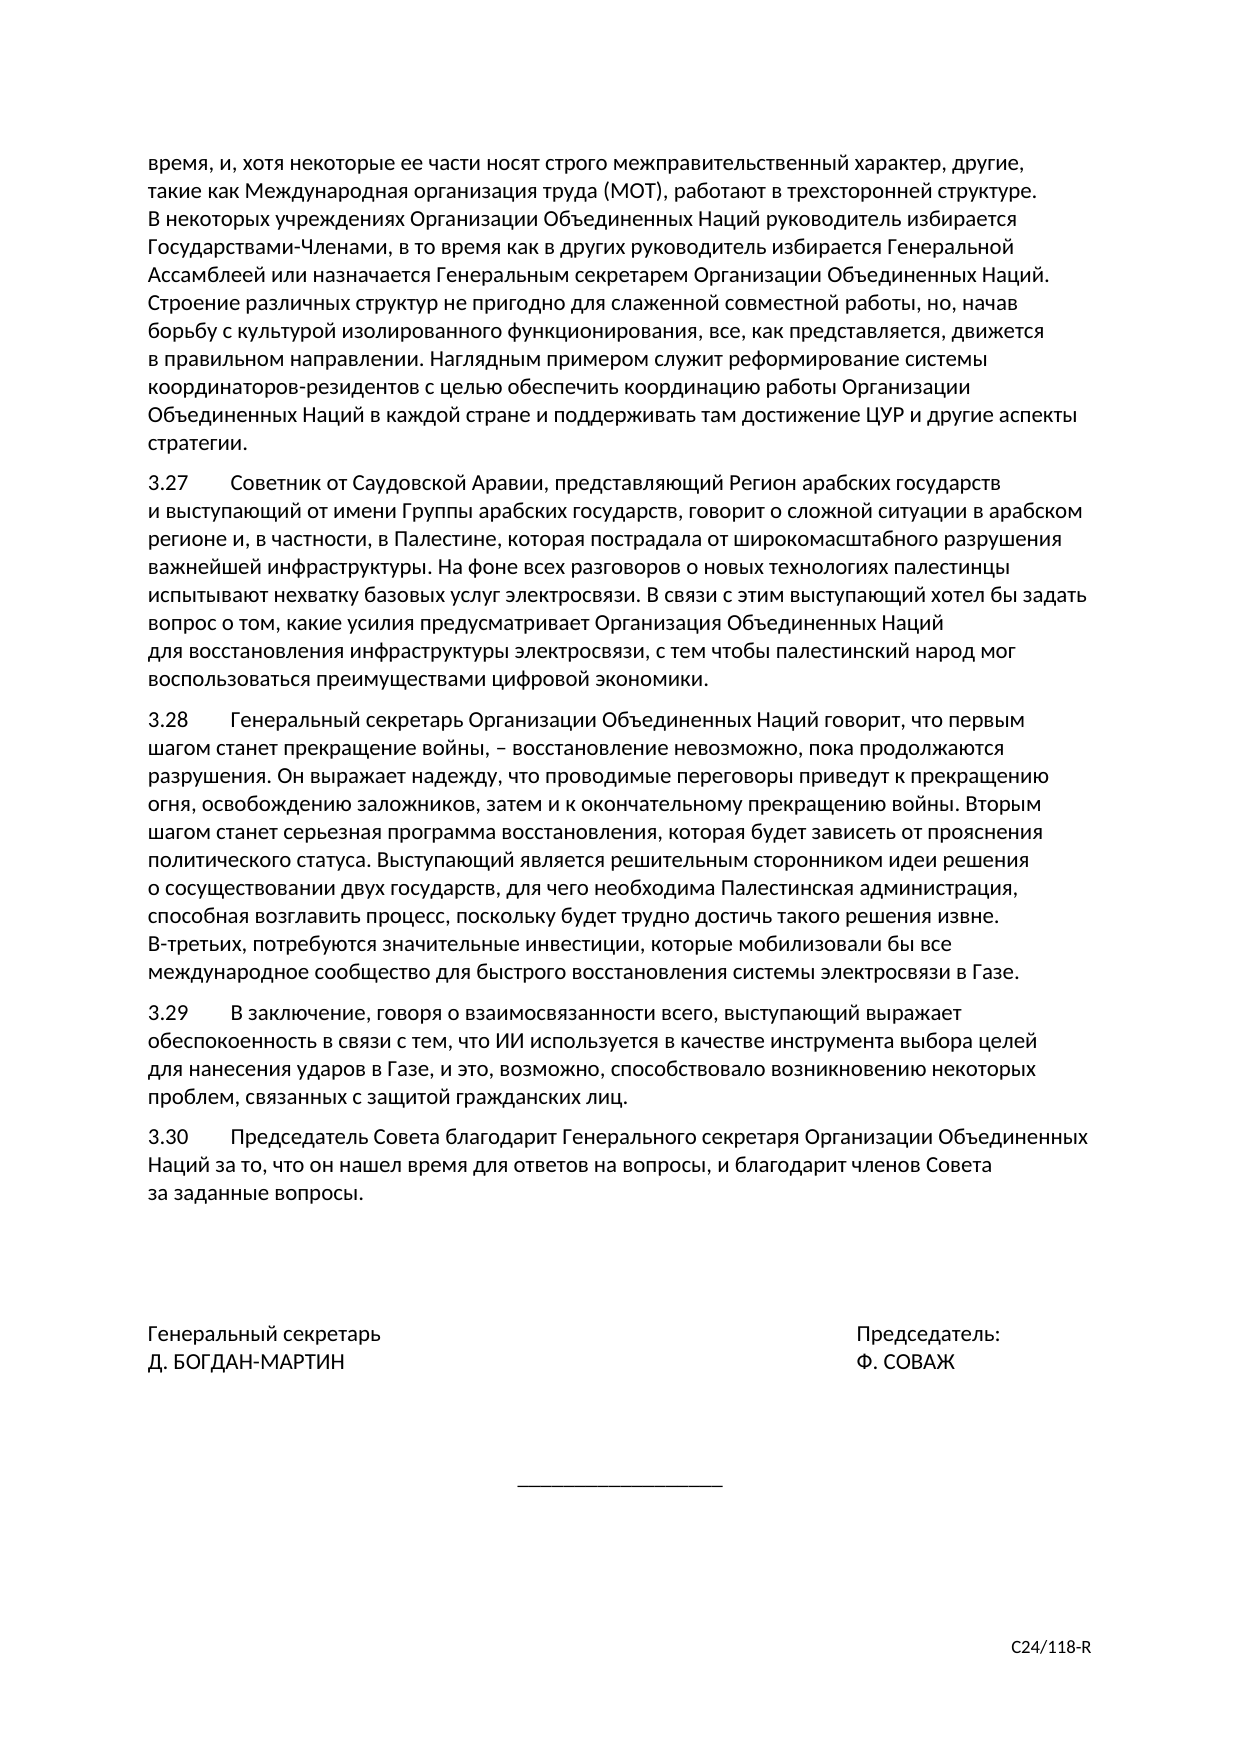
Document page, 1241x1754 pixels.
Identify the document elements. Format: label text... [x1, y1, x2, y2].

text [148, 148, 1092, 456]
text 3.30 Председатель Совета благодарит Генерального секретаря Организации Объединенных Наций за то, что он нашел время для ответов на вопросы, и благодарит членов Совета за заданные вопросы. [148, 1122, 1092, 1206]
text Генеральный секретарь Председатель: Д. БОГДАН-МАРТИН Ф. СОВАЖ [148, 1319, 1092, 1375]
text 3.28 Генеральный секретарь Организации Объединенных Наций говорит, что первым шагом станет прекращение войны, – восстановление невозможно, пока продолжаются разрушения. Он выражает надежду, что проводимые переговоры приведут к прекращению огня, освобождению заложников, затем и к окончательному прекращению войны. Вторым шагом станет серьезная программа восстановления, которая будет зависеть от прояснения политического статуса. Выступающий является решительным сторонником идеи решения о сосуществовании двух государств, для чего необходима Палестинская администрация, способная возглавить процесс, поскольку будет трудно достичь такого решения извне. В-третьих, потребуются значительные инвестиции, которые мобилизовали бы все международное сообщество для быстрого восстановления системы электросвязи в Газе. [148, 705, 1092, 985]
text 3.27 Советник от Саудовской Аравии, представляющий Регион арабских государств и выступающий от имени Группы арабских государств, говорит о сложной ситуации в арабском регионе и, в частности, в Палестине, которая пострадала от широкомасштабного разрушения важнейшей инфраструктуры. На фоне всех разговоров о новых технологиях палестинцы испытывают нехватку базовых услуг электросвязи. В связи с этим выступающий хотел бы задать вопрос о том, какие усилия предусматривает Организация Объединенных Наций для восстановления инфраструктуры электросвязи, с тем чтобы палестинский народ мог воспользоваться преимуществами цифровой экономики. [148, 468, 1092, 693]
text __________________ [148, 1462, 1092, 1491]
text 3.29 В заключение, говоря о взаимосвязанности всего, выступающий выражает обеспокоенность в связи с тем, что ИИ используется в качестве инструмента выбора целей для нанесения ударов в Газе, и это, возможно, способствовало возникновению некоторых проблем, связанных с защитой гражданских лиц. [148, 998, 1092, 1110]
